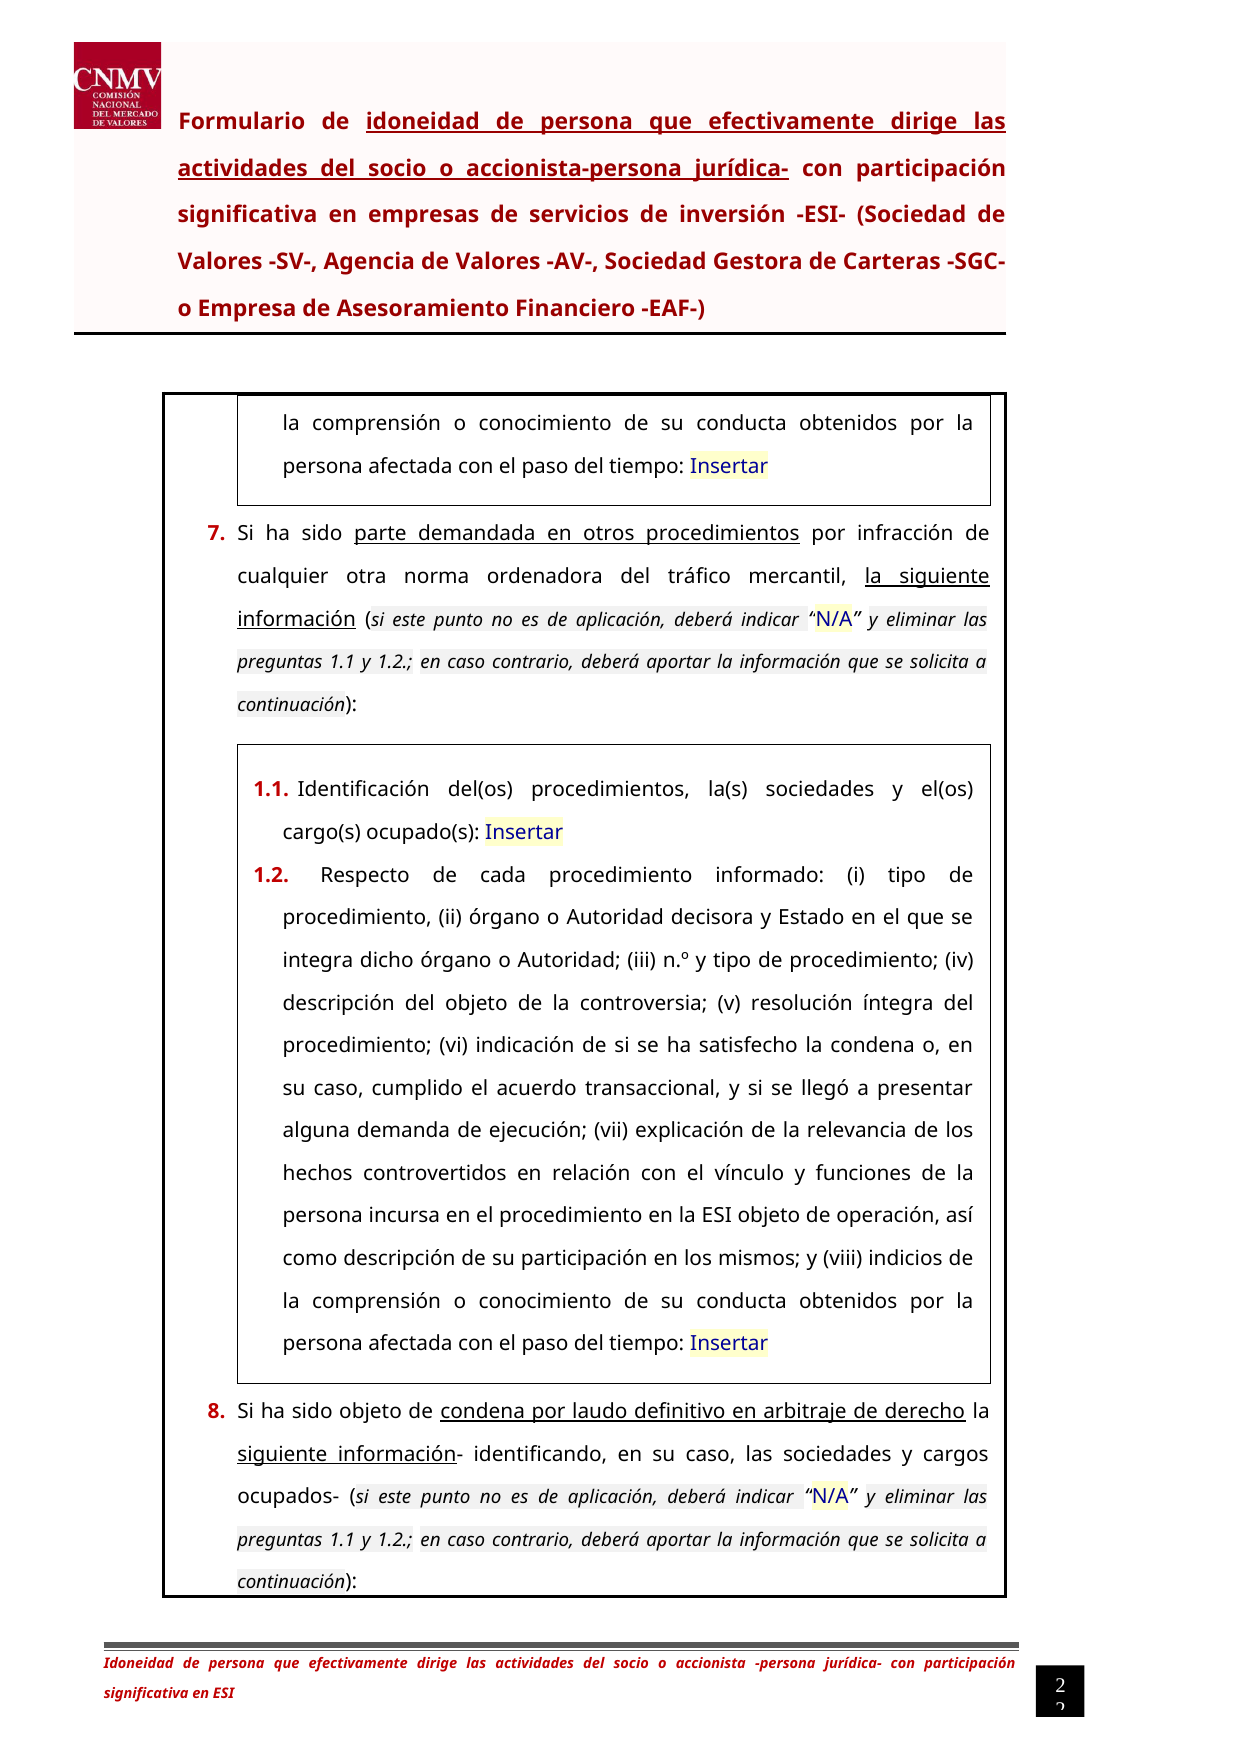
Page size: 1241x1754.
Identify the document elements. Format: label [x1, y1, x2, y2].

table_header [165, 395, 1004, 1595]
